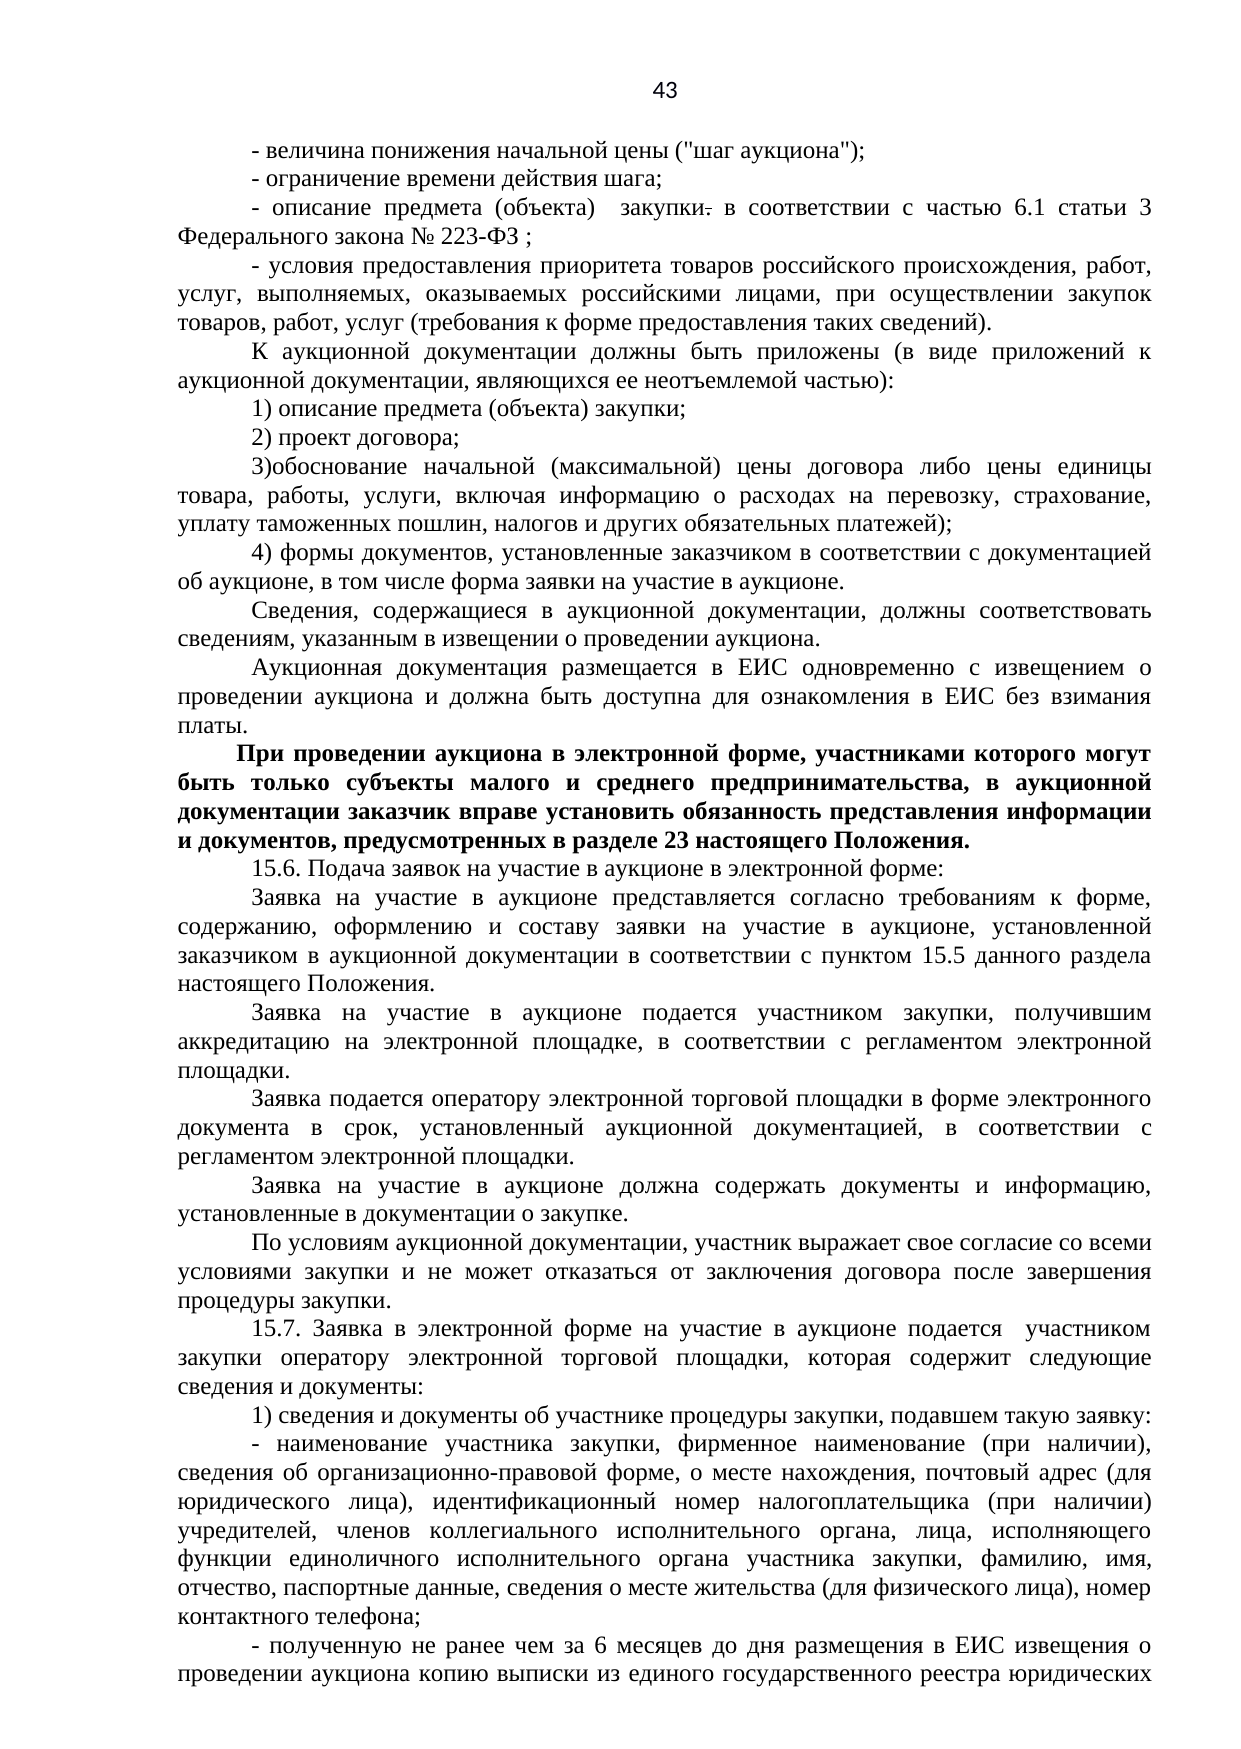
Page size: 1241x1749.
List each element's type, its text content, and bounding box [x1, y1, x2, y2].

text - ограничение времени действия шага; [177, 163, 1152, 192]
text 15.7. Заявка в электронной форме на участие в аукционе подается участником закупки оператору электронной торговой площадки, которая содержит следующие сведения и документы: [177, 1313, 1152, 1400]
text К аукционной документации должны быть приложены (в виде приложений к аукционной документации, являющихся ее неотъемлемой частью): [177, 336, 1152, 393]
text 3)обоснование начальной (максимальной) цены договора либо цены единицы товара, работы, услуги, включая информацию о расходах на перевозку, страхование, уплату таможенных пошлин, налогов и других обязательных платежей); [177, 451, 1152, 537]
text - величина понижения начальной цены ("шаг аукциона"); [177, 135, 1152, 163]
text - условия предоставления приоритета товаров российского происхождения, работ, услуг, выполняемых, оказываемых российскими лицами, при осуществлении закупок товаров, работ, услуг (требования к форме предоставления таких сведений). [177, 250, 1152, 336]
text Аукционная документация размещается в ЕИС одновременно с извещением о проведении аукциона и должна быть доступна для ознакомления в ЕИС без взимания платы. [177, 652, 1152, 738]
text При проведении аукциона в электронной форме, участниками которого могут быть только субъекты малого и среднего предпринимательства, в аукционной документации заказчик вправе установить обязанность представления информации и документов, предусмотренных в разделе 23 настоящего Положения. [177, 738, 1152, 853]
text Заявка на участие в аукционе подается участником закупки, получившим аккредитацию на электронной площадке, в соответствии с регламентом электронной площадки. [177, 997, 1152, 1083]
text 15.6. Подача заявок на участие в аукционе в электронной форме: [177, 853, 1152, 882]
text - наименование участника закупки, фирменное наименование (при наличии), сведения об организационно-правовой форме, о месте нахождения, почтовый адрес (для юридического лица), идентификационный номер налогоплательщика (при наличии) учредителей, членов коллегиального исполнительного органа, лица, исполняющего функции единоличного исполнительного органа участника закупки, фамилию, имя, отчество, паспортные данные, сведения о месте жительства (для физического лица), номер контактного телефона; [177, 1428, 1152, 1630]
text Заявка подается оператору электронной торговой площадки в форме электронного документа в срок, установленный аукционной документацией, в соответствии с регламентом электронной площадки. [177, 1083, 1152, 1170]
text 1) описание предмета (объекта) закупки; [177, 393, 1152, 422]
text 1) сведения и документы об участнике процедуры закупки, подавшем такую заявку: [177, 1400, 1152, 1428]
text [177, 1630, 1152, 1687]
text По условиям аукционной документации, участник выражает свое согласие со всеми условиями закупки и не может отказаться от заключения договора после завершения процедуры закупки. [177, 1227, 1152, 1313]
text 4) формы документов, установленные заказчиком в соответствии с документацией об аукционе, в том числе форма заявки на участие в аукционе. [177, 537, 1152, 595]
text Сведения, содержащиеся в аукционной документации, должны соответствовать сведениям, указанным в извещении о проведении аукциона. [177, 595, 1152, 652]
text 2) проект договора; [177, 422, 1152, 451]
text Заявка на участие в аукционе должна содержать документы и информацию, установленные в документации о закупке. [177, 1170, 1152, 1227]
text Заявка на участие в аукционе представляется согласно требованиям к форме, содержанию, оформлению и составу заявки на участие в аукционе, установленной заказчиком в аукционной документации в соответствии с пунктом 15.5 данного раздела настоящего Положения. [177, 882, 1152, 997]
text - описание предмета (объекта) закупки. в соответствии с частью 6.1 статьи 3 Федерального закона № 223-ФЗ ; [177, 192, 1152, 250]
